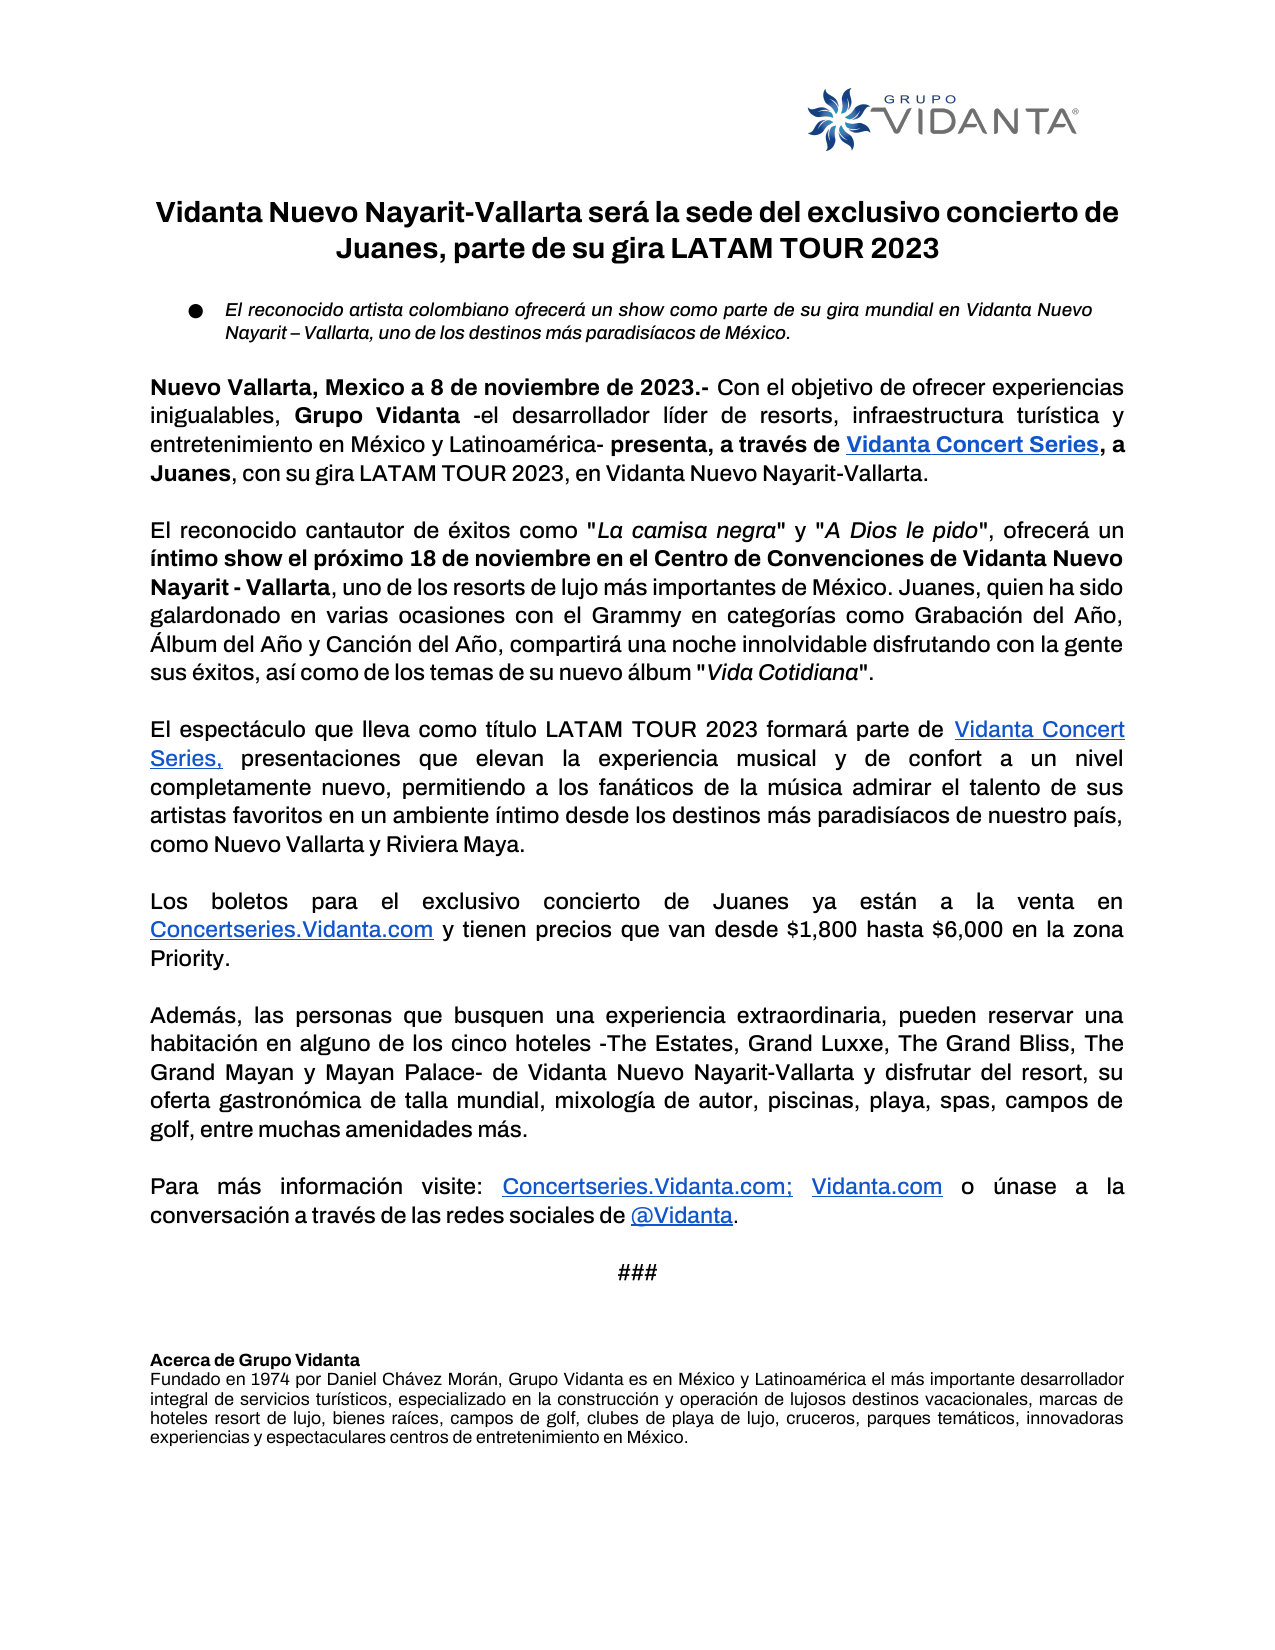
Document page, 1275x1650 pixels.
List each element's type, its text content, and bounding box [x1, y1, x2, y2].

picture [769, 65, 1117, 150]
text Para más información visite: Concertseries.Vidanta.com; Vidanta.com o únase a la conversación a través de las redes sociales de @Vidanta. [150, 1174, 1125, 1228]
text El reconocido cantautor de éxitos como "La camisa negra" y "A Dios le pido", ofrecerá un íntimo show el próximo 18 de noviembre en el Centro de Convenciones de Vidanta Nuevo Nayarit - Vallarta, uno de los resorts de lujo más importantes de México. Juanes, quien ha sido galardonado en varias ocasiones con el Grammy en categorías como Grabación del Año, Álbum del Año y Canción del Año, compartirá una noche innolvidable disfrutando con la gente sus éxitos, así como de los temas de su nuevo álbum "Vida Cotidiana". [150, 518, 1125, 686]
text Acerca de Grupo Vidanta [150, 1351, 1125, 1370]
text El espectáculo que lleva como título LATAM TOUR 2023 formará parte de Vidanta Concert Series, presentaciones que elevan la experiencia musical y de confort a un nivel completamente nuevo, permitiendo a los fanáticos de la música admirar el talento de sus artistas favoritos en un ambiente íntimo desde los destinos más paradisíacos de nuestro país, como Nuevo Vallarta y Riviera Maya. [150, 718, 1125, 857]
text Nuevo Vallarta, Mexico a 8 de noviembre de 2023.- Con el objetivo de ofrecer experiencias inigualables, Grupo Vidanta -el desarrollador líder de resorts, infraestructura turística y entretenimiento en México y Latinoamérica- presenta, a través de Vidanta Concert Series, a Juanes, con su gira LATAM TOUR 2023, en Vidanta Nuevo Nayarit-Vallarta. [150, 375, 1125, 486]
text Además, las personas que busquen una experiencia extraordinaria, pueden reservar una habitación en alguno de los cinco hoteles -The Estates, Grand Luxxe, The Grand Bliss, The Grand Mayan y Mayan Palace- de Vidanta Nuevo Nayarit-Vallarta y disfrutar del resort, su oferta gastronómica de talla mundial, mixología de autor, piscinas, playa, spas, campos de golf, entre muchas amenidades más. [150, 1003, 1125, 1142]
text Los boletos para el exclusivo concierto de Juanes ya están a la venta en Concertseries.Vidanta.com y tienen precios que van desde $1,800 hasta $6,000 en la zona Priority. [150, 889, 1125, 971]
list El reconocido artista colombiano ofrecerá un show como parte de su gira mundial en Vidanta Nuevo Nayarit – Vallarta, uno de los destinos más paradisíacos de México. [187, 300, 1095, 344]
text Vidanta Nuevo Nayarit-Vallarta será la sede del exclusivo concierto de Juanes, parte de su gira LATAM TOUR 2023 [150, 150, 1125, 265]
text ### [150, 1260, 1125, 1285]
text Fundado en 1974 por Daniel Chávez Morán, Grupo Vidanta es en México y Latinoamérica el más importante desarrollador integral de servicios turísticos, especializado en la construcción y operación de lujosos destinos vacacionales, marcas de hoteles resort de lujo, bienes raíces, campos de golf, clubes de playa de lujo, cruceros, parques temáticos, innovadoras experiencias y espectaculares centros de entretenimiento en México. [150, 1370, 1125, 1447]
